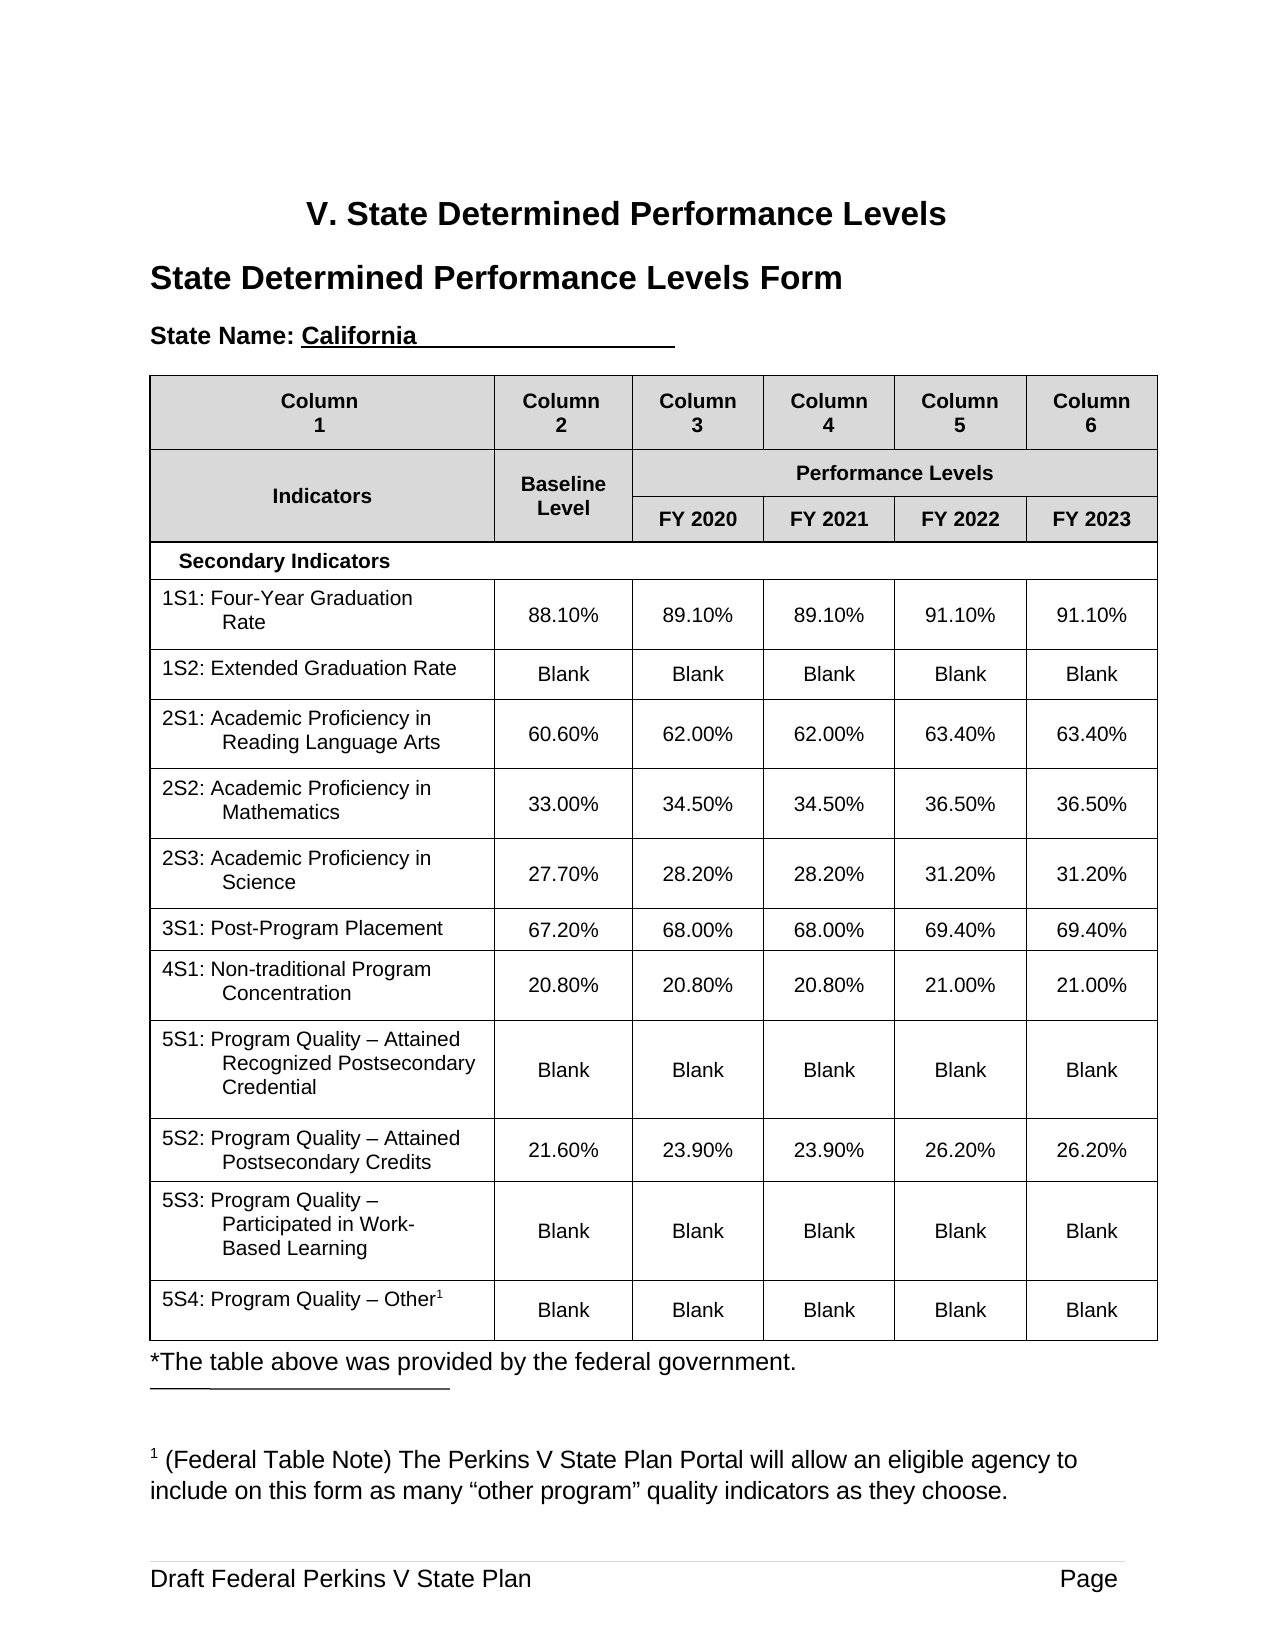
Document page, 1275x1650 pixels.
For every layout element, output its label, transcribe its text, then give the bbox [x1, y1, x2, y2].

table_cell Secondary Indicators [151, 543, 1157, 579]
table_cell 69.40% [895, 909, 1026, 949]
table_cell Blank [633, 650, 763, 698]
table_cell Blank [895, 650, 1026, 698]
table_cell 23.90% [764, 1119, 894, 1181]
table_cell 69.40% [1027, 909, 1157, 949]
table_cell 4S1: Non-traditional Program Concentration [151, 951, 494, 1019]
table_cell Blank [1027, 1281, 1157, 1339]
table_cell 88.10% [495, 580, 632, 649]
table_cell Baseline Level [495, 450, 632, 541]
table_cell 31.20% [1027, 839, 1157, 908]
table_cell Blank [1027, 1182, 1157, 1279]
table_cell 89.10% [633, 580, 763, 649]
text *The table above was provided by the federal government. [150, 1347, 1125, 1376]
table_cell FY 2020 [633, 497, 763, 541]
table_cell 89.10% [764, 580, 894, 649]
table_cell 1S2: Extended Graduation Rate [151, 650, 494, 698]
table_cell 5S3: Program Quality – Participated in Work- Based Learning [151, 1182, 494, 1279]
table_cell FY 2023 [1027, 497, 1157, 541]
table_cell Blank [495, 1021, 632, 1118]
table_cell 62.00% [764, 700, 894, 768]
table_cell Blank [495, 1281, 632, 1339]
table_cell 91.10% [1027, 580, 1157, 649]
table_cell 26.20% [895, 1119, 1026, 1181]
subtitle V. State Determined Performance Levels [150, 194, 1102, 233]
table_cell 20.80% [764, 951, 894, 1019]
table_cell 68.00% [764, 909, 894, 949]
table_header Column 1 [151, 376, 494, 449]
table_header Column 2 [495, 376, 632, 449]
table_cell Blank [895, 1021, 1026, 1118]
table_cell Blank [495, 650, 632, 698]
table_cell 36.50% [1027, 769, 1157, 838]
table_cell 28.20% [764, 839, 894, 908]
table_cell 36.50% [895, 769, 1026, 838]
table_cell 63.40% [895, 700, 1026, 768]
table_cell 5S2: Program Quality – Attained Postsecondary Credits [151, 1119, 494, 1181]
table_cell 21.00% [1027, 951, 1157, 1019]
table_cell 26.20% [1027, 1119, 1157, 1181]
table_cell Blank [895, 1182, 1026, 1279]
table_cell Blank [633, 1281, 763, 1339]
table_cell 20.80% [633, 951, 763, 1019]
table_cell Blank [764, 1281, 894, 1339]
table_cell Performance Levels [633, 450, 1157, 496]
table_cell 21.00% [895, 951, 1026, 1019]
table_cell Blank [764, 1182, 894, 1279]
table_header Column 3 [633, 376, 763, 449]
table_cell Blank [764, 650, 894, 698]
table_cell Blank [633, 1182, 763, 1279]
table_cell 27.70% [495, 839, 632, 908]
table_cell 62.00% [633, 700, 763, 768]
table_cell 68.00% [633, 909, 763, 949]
table_cell Blank [633, 1021, 763, 1118]
table_cell Blank [495, 1182, 632, 1279]
table_cell 28.20% [633, 839, 763, 908]
table_cell 21.60% [495, 1119, 632, 1181]
table_cell 3S1: Post-Program Placement [151, 909, 494, 949]
table_cell 1S1: Four-Year Graduation Rate [151, 580, 494, 649]
table_cell 2S1: Academic Proficiency in Reading Language Arts [151, 700, 494, 768]
table_cell FY 2022 [895, 497, 1026, 541]
table_cell 2S3: Academic Proficiency in Science [151, 839, 494, 908]
table_cell Indicators [151, 450, 494, 541]
table_cell 20.80% [495, 951, 632, 1019]
table_cell 33.00% [495, 769, 632, 838]
table_cell Blank [895, 1281, 1026, 1339]
table_cell 34.50% [633, 769, 763, 838]
table_header Column 4 [764, 376, 894, 449]
table_header Column 6 [1027, 376, 1157, 449]
subtitle State Determined Performance Levels Form [150, 258, 1012, 296]
table_cell 23.90% [633, 1119, 763, 1181]
table_cell 60.60% [495, 700, 632, 768]
table_cell 5S1: Program Quality – Attained Recognized Postsecondary Credential [151, 1021, 494, 1118]
table_cell Blank [764, 1021, 894, 1118]
table_cell 91.10% [895, 580, 1026, 649]
table_cell 67.20% [495, 909, 632, 949]
text State Name: California [150, 321, 1125, 350]
text 1 (Federal Table Note) The Perkins V State Plan Portal will allow an eligible agency to include on this form as many “other program” quality indicators as they choose. [150, 1443, 1125, 1505]
table_cell 5S4: Program Quality – Other1 [151, 1281, 494, 1339]
table_cell 63.40% [1027, 700, 1157, 768]
table_cell 2S2: Academic Proficiency in Mathematics [151, 769, 494, 838]
table_cell Blank [1027, 1021, 1157, 1118]
table_cell FY 2021 [764, 497, 894, 541]
table_cell Blank [1027, 650, 1157, 698]
table_cell 31.20% [895, 839, 1026, 908]
table_header Column 5 [895, 376, 1026, 449]
table_cell 34.50% [764, 769, 894, 838]
